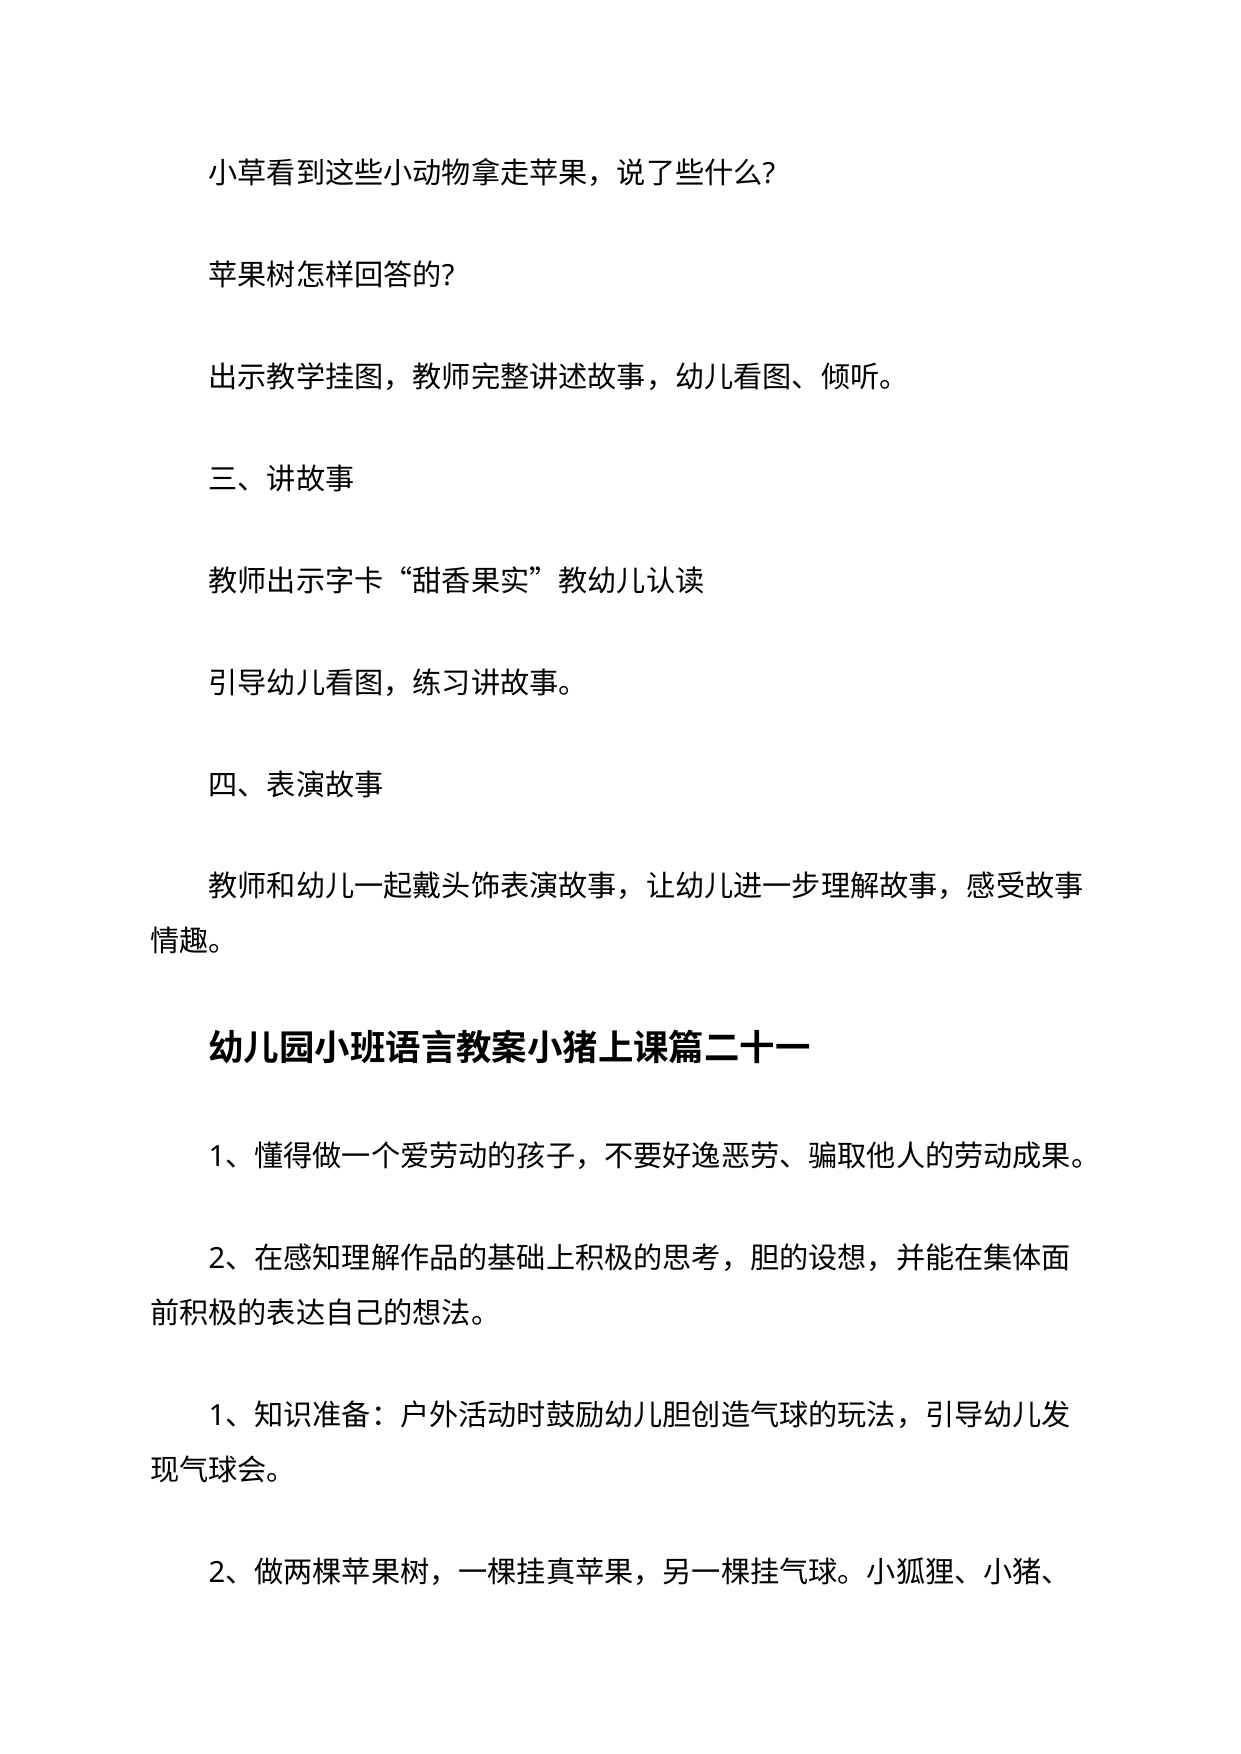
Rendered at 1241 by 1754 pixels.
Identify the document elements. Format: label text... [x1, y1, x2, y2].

text 1、懂得做一个爱劳动的孩子，不要好逸恶劳、骗取他人的劳动成果。 [150, 1133, 1090, 1175]
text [150, 1548, 1090, 1591]
text 三、讲故事 [150, 456, 1090, 498]
text 教师和幼儿一起戴头饰表演故事，让幼儿进一步理解故事，感受故事情趣。 [150, 863, 1090, 960]
text 小草看到这些小动物拿走苹果，说了些什么? [150, 150, 1090, 192]
text 引导幼儿看图，练习讲故事。 [150, 659, 1090, 702]
text 幼儿园小班语言教案小猪上课篇二十一 [150, 1019, 1090, 1071]
text 四、表演故事 [150, 761, 1090, 803]
text 教师出示字卡“甜香果实”教幼儿认读 [150, 557, 1090, 600]
text 出示教学挂图，教师完整讲述故事，幼儿看图、倾听。 [150, 354, 1090, 396]
text 苹果树怎样回答的? [150, 252, 1090, 294]
text 2、在感知理解作品的基础上积极的思考，胆的设想，并能在集体面前积极的表达自己的想法。 [150, 1235, 1090, 1332]
text 1、知识准备：户外活动时鼓励幼儿胆创造气球的玩法，引导幼儿发现气球会。 [150, 1392, 1090, 1489]
